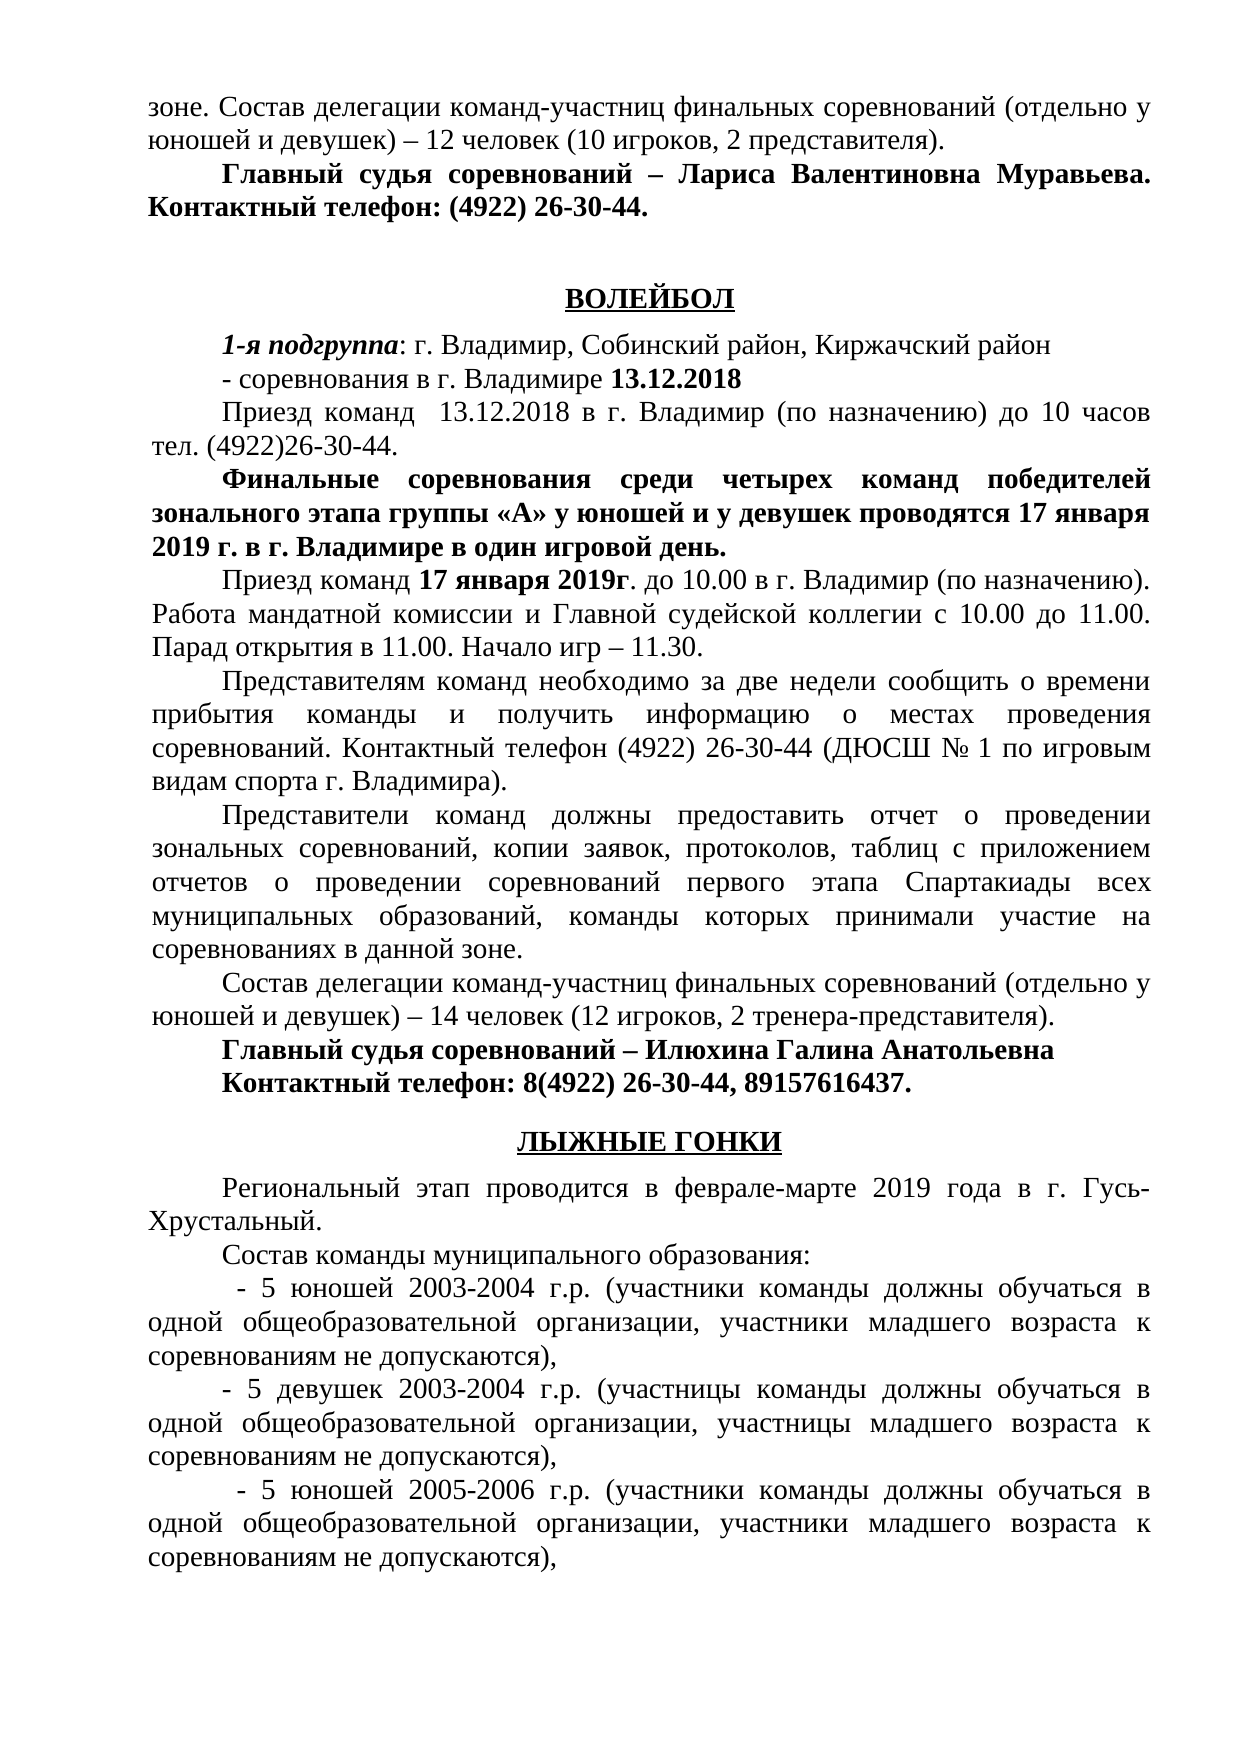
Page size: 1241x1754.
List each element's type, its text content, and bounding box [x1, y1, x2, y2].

text Главный судья соревнований – Илюхина Галина Анатольевна [152, 1032, 1152, 1065]
text Представителям команд необходимо за две недели сообщить о времени прибытия команды и получить информацию о местах проведения соревнований. Контактный телефон (4922) 26-30-44 (ДЮСШ № 1 по игровым видам спорта г. Владимира). [152, 663, 1152, 797]
text Приезд команд 17 января 2019г. до 10.00 в г. Владимир (по назначению). Работа мандатной комиссии и Главной судейской коллегии с 10.00 до 11.00. Парад открытия в 11.00. Начало игр – 11.30. [152, 562, 1152, 663]
text - 5 девушек 2003-2004 г.р. (участницы команды должны обучаться в одной общеобразовательной организации, участницы младшего возраста к соревнованиям не допускаются), [148, 1371, 1152, 1472]
text - соревнования в г. Владимире 13.12.2018 [152, 361, 1152, 394]
text Главный судья соревнований – Лариса Валентиновна Муравьева. Контактный телефон: (4922) 26-30-44. [148, 156, 1152, 223]
text ВОЛЕЙБОЛ [148, 281, 1152, 315]
text ЛЫЖНЫЕ ГОНКИ [148, 1124, 1152, 1157]
text Контактный телефон: 8(4922) 26-30-44, 89157616437. [152, 1065, 1152, 1099]
text Приезд команд 13.12.2018 в г. Владимир (по назначению) до 10 часов тел. (4922)26-30-44. [152, 394, 1152, 462]
text Представители команд должны предоставить отчет о проведении зональных соревнований, копии заявок, протоколов, таблиц с приложением отчетов о проведении соревнований первого этапа Cпартакиады всех муниципальных образований, команды которых принимали участие на соревнованиях в данной зоне. [152, 797, 1152, 965]
text - 5 юношей 2005-2006 г.р. (участники команды должны обучаться в одной общеобразовательной организации, участники младшего возраста к соревнованиям не допускаются), [148, 1472, 1152, 1572]
text Состав команды муниципального образования: [148, 1237, 1152, 1271]
text Финальные соревнования среди четырех команд победителей зонального этапа группы «А» у юношей и у девушек проводятся 17 января 2019 г. в г. Владимире в один игровой день. [152, 462, 1152, 562]
text 1-я подгруппа: г. Владимир, Собинский район, Киржачский район [152, 327, 1152, 361]
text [148, 89, 1152, 156]
text Состав делегации команд-участниц финальных соревнований (отдельно у юношей и девушек) – 14 человек (12 игроков, 2 тренера-представителя). [152, 965, 1152, 1032]
text - 5 юношей 2003-2004 г.р. (участники команды должны обучаться в одной общеобразовательной организации, участники младшего возраста к соревнованиям не допускаются), [148, 1271, 1152, 1371]
text Региональный этап проводится в феврале-марте 2019 года в г. Гусь-Хрустальный. [148, 1170, 1152, 1237]
